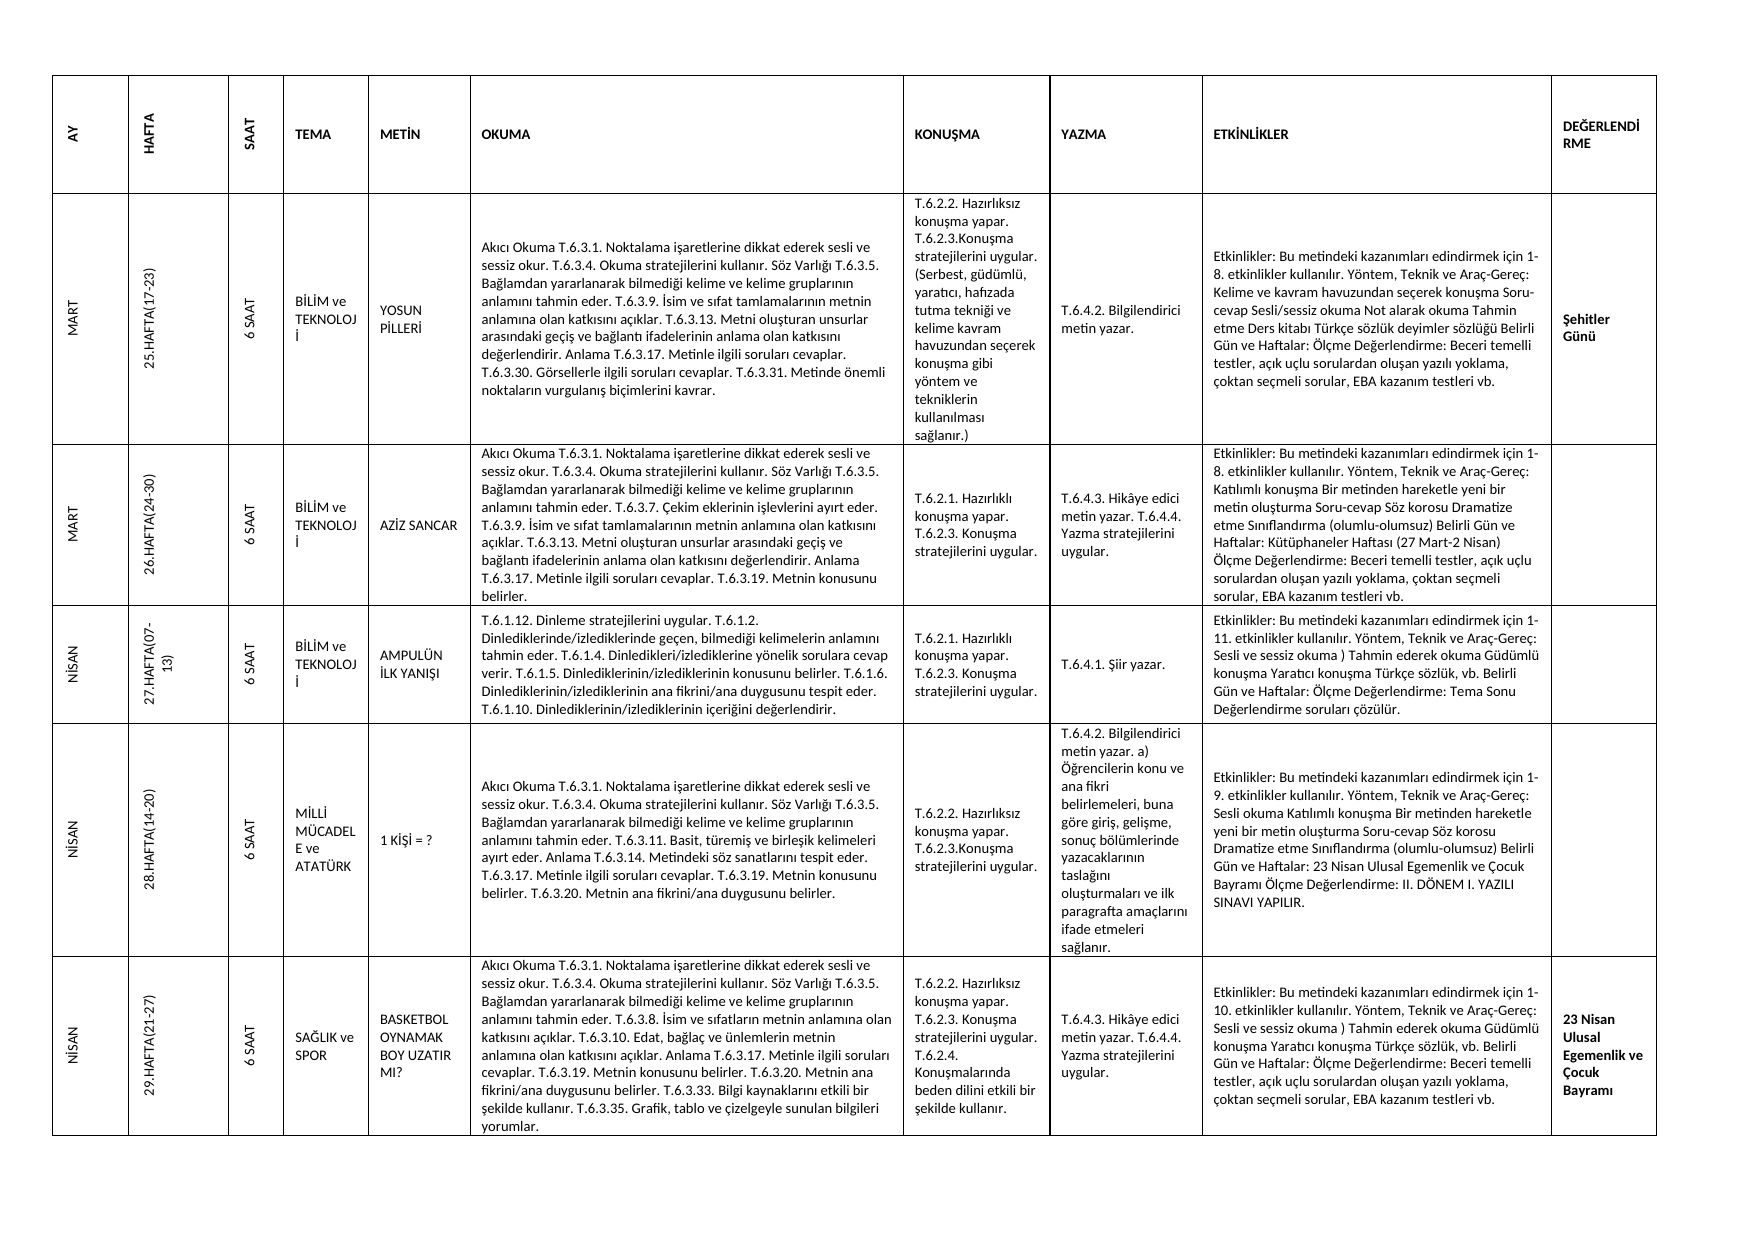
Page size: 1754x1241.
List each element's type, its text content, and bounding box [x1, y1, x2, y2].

table_cell 28.HAFTA(14-20) [129, 724, 228, 956]
table_cell Akıcı Okuma T.6.3.1. Noktalama işaretlerine dikkat ederek sesli ve sessiz okur. T.6.3.4. Okuma stratejilerini kullanır. Söz Varlığı T.6.3.5. Bağlamdan yararlanarak bilmediği kelime ve kelime gruplarının anlamını tahmin eder. T.6.3.8. İsim ve sıfatların metnin anlamına olan katkısını açıklar. T.6.3.10. Edat, bağlaç ve ünlemlerin metnin anlamına olan katkısını açıklar. Anlama T.6.3.17. Metinle ilgili soruları cevaplar. T.6.3.19. Metnin konusunu belirler. T.6.3.20. Metnin ana fikrini/ana duygusunu belirler. T.6.3.33. Bilgi kaynaklarını etkili bir şekilde kullanır. T.6.3.35. Grafik, tablo ve çizelgeyle sunulan bilgileri yorumlar. [471, 957, 903, 1135]
table_cell Akıcı Okuma T.6.3.1. Noktalama işaretlerine dikkat ederek sesli ve sessiz okur. T.6.3.4. Okuma stratejilerini kullanır. Söz Varlığı T.6.3.5. Bağlamdan yararlanarak bilmediği kelime ve kelime gruplarının anlamını tahmin eder. T.6.3.9. İsim ve sıfat tamlamalarının metnin anlamına olan katkısını açıklar. T.6.3.13. Metni oluşturan unsurlar arasındaki geçiş ve bağlantı ifadelerinin anlama olan katkısını değerlendirir. Anlama T.6.3.17. Metinle ilgili soruları cevaplar. T.6.3.30. Görsellerle ilgili soruları cevaplar. T.6.3.31. Metinde önemli noktaların vurgulanış biçimlerini kavrar. [471, 194, 903, 443]
table_cell 6 SAAT [229, 445, 283, 605]
table_cell 25.HAFTA(17-23) [129, 194, 228, 443]
table_cell AMPULÜN İLK YANIŞI [369, 606, 470, 723]
table_header HAFTA [129, 76, 228, 193]
table_cell Etkinlikler: Bu metindeki kazanımları edindirmek için 1-8. etkinlikler kullanılır. Yöntem, Teknik ve Araç-Gereç: Kelime ve kavram havuzundan seçerek konuşma Soru-cevap Sesli/sessiz okuma Not alarak okuma Tahmin etme Ders kitabı Türkçe sözlük deyimler sözlüğü Belirli Gün ve Haftalar: Ölçme Değerlendirme: Beceri temelli testler, açık uçlu sorulardan oluşan yazılı yoklama, çoktan seçmeli sorular, EBA kazanım testleri vb. [1203, 194, 1551, 443]
table_cell Etkinlikler: Bu metindeki kazanımları edindirmek için 1-8. etkinlikler kullanılır. Yöntem, Teknik ve Araç-Gereç: Katılımlı konuşma Bir metinden hareketle yeni bir metin oluşturma Soru-cevap Söz korosu Dramatize etme Sınıflandırma (olumlu-olumsuz) Belirli Gün ve Haftalar: Kütüphaneler Haftası (27 Mart-2 Nisan) Ölçme Değerlendirme: Beceri temelli testler, açık uçlu sorulardan oluşan yazılı yoklama, çoktan seçmeli sorular, EBA kazanım testleri vb. [1203, 445, 1551, 605]
table_header AY [53, 76, 128, 193]
table_cell BASKETBOL OYNAMAK BOY UZATIR MI? [369, 957, 470, 1135]
table_cell T.6.4.2. Bilgilendirici metin yazar. [1051, 194, 1202, 443]
table_cell [1552, 606, 1656, 723]
table_cell 29.HAFTA(21-27) [129, 957, 228, 1135]
table_cell T.6.4.1. Şiir yazar. [1051, 606, 1202, 723]
table_cell Etkinlikler: Bu metindeki kazanımları edindirmek için 1-10. etkinlikler kullanılır. Yöntem, Teknik ve Araç-Gereç: Sesli ve sessiz okuma ) Tahmin ederek okuma Güdümlü konuşma Yaratıcı konuşma Türkçe sözlük, vb. Belirli Gün ve Haftalar: Ölçme Değerlendirme: Beceri temelli testler, açık uçlu sorulardan oluşan yazılı yoklama, çoktan seçmeli sorular, EBA kazanım testleri vb. [1203, 957, 1551, 1135]
table_cell Şehitler Günü [1552, 194, 1656, 443]
table_cell YOSUN PİLLERİ [369, 194, 470, 443]
table_cell T.6.2.2. Hazırlıksız konuşma yapar. T.6.2.3.Konuşma stratejilerini uygular. [904, 724, 1049, 956]
table_cell T.6.4.3. Hikâye edici metin yazar. T.6.4.4. Yazma stratejilerini uygular. [1051, 957, 1202, 1135]
table_header DEĞERLENDİRME [1552, 76, 1656, 193]
table_cell BİLİM ve TEKNOLOJİ [284, 445, 368, 605]
table_cell 6 SAAT [229, 606, 283, 723]
table_cell MİLLİ MÜCADELE ve ATATÜRK [284, 724, 368, 956]
table_cell T.6.4.2. Bilgilendirici metin yazar. a) Öğrencilerin konu ve ana fikri belirlemeleri, buna göre giriş, gelişme, sonuç bölümlerinde yazacaklarının taslağını oluşturmaları ve ilk paragrafta amaçlarını ifade etmeleri sağlanır. [1051, 724, 1202, 956]
table_cell NİSAN [53, 606, 128, 723]
table_header OKUMA [471, 76, 903, 193]
table_cell SAĞLIK ve SPOR [284, 957, 368, 1135]
table_cell Etkinlikler: Bu metindeki kazanımları edindirmek için 1-9. etkinlikler kullanılır. Yöntem, Teknik ve Araç-Gereç: Sesli okuma Katılımlı konuşma Bir metinden hareketle yeni bir metin oluşturma Soru-cevap Söz korosu Dramatize etme Sınıflandırma (olumlu-olumsuz) Belirli Gün ve Haftalar: 23 Nisan Ulusal Egemenlik ve Çocuk Bayramı Ölçme Değerlendirme: II. DÖNEM I. YAZILI SINAVI YAPILIR. [1203, 724, 1551, 956]
table_cell 27.HAFTA(07-13) [129, 606, 228, 723]
table_cell 6 SAAT [229, 724, 283, 956]
table_cell T.6.2.2. Hazırlıksız konuşma yapar. T.6.2.3. Konuşma stratejilerini uygular. T.6.2.4. Konuşmalarında beden dilini etkili bir şekilde kullanır. [904, 957, 1049, 1135]
table_cell Akıcı Okuma T.6.3.1. Noktalama işaretlerine dikkat ederek sesli ve sessiz okur. T.6.3.4. Okuma stratejilerini kullanır. Söz Varlığı T.6.3.5. Bağlamdan yararlanarak bilmediği kelime ve kelime gruplarının anlamını tahmin eder. T.6.3.7. Çekim eklerinin işlevlerini ayırt eder. T.6.3.9. İsim ve sıfat tamlamalarının metnin anlamına olan katkısını açıklar. T.6.3.13. Metni oluşturan unsurlar arasındaki geçiş ve bağlantı ifadelerinin anlama olan katkısını değerlendirir. Anlama T.6.3.17. Metinle ilgili soruları cevaplar. T.6.3.19. Metnin konusunu belirler. [471, 445, 903, 605]
table_cell MART [53, 445, 128, 605]
table_cell MART [53, 194, 128, 443]
table_cell 26.HAFTA(24-30) [129, 445, 228, 605]
table_cell T.6.2.1. Hazırlıklı konuşma yapar. T.6.2.3. Konuşma stratejilerini uygular. [904, 445, 1049, 605]
table_cell BİLİM ve TEKNOLOJİ [284, 606, 368, 723]
table_header ETKİNLİKLER [1203, 76, 1551, 193]
table_header METİN [369, 76, 470, 193]
table_cell [1552, 724, 1656, 956]
table_cell Akıcı Okuma T.6.3.1. Noktalama işaretlerine dikkat ederek sesli ve sessiz okur. T.6.3.4. Okuma stratejilerini kullanır. Söz Varlığı T.6.3.5. Bağlamdan yararlanarak bilmediği kelime ve kelime gruplarının anlamını tahmin eder. T.6.3.11. Basit, türemiş ve birleşik kelimeleri ayırt eder. Anlama T.6.3.14. Metindeki söz sanatlarını tespit eder. T.6.3.17. Metinle ilgili soruları cevaplar. T.6.3.19. Metnin konusunu belirler. T.6.3.20. Metnin ana fikrini/ana duygusunu belirler. [471, 724, 903, 956]
table_cell NİSAN [53, 724, 128, 956]
table_header TEMA [284, 76, 368, 193]
table_cell 6 SAAT [229, 194, 283, 443]
table_cell 1 KİŞİ = ? [369, 724, 470, 956]
table_cell AZİZ SANCAR [369, 445, 470, 605]
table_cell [904, 194, 1049, 443]
table_cell NİSAN [53, 957, 128, 1135]
table_cell T.6.4.3. Hikâye edici metin yazar. T.6.4.4. Yazma stratejilerini uygular. [1051, 445, 1202, 605]
table_cell T.6.1.12. Dinleme stratejilerini uygular. T.6.1.2. Dinlediklerinde/izlediklerinde geçen, bilmediği kelimelerin anlamını tahmin eder. T.6.1.4. Dinledikleri/izlediklerine yönelik sorulara cevap verir. T.6.1.5. Dinlediklerinin/izlediklerinin konusunu belirler. T.6.1.6. Dinlediklerinin/izlediklerinin ana fikrini/ana duygusunu tespit eder. T.6.1.10. Dinlediklerinin/izlediklerinin içeriğini değerlendirir. [471, 606, 903, 723]
table_cell 6 SAAT [229, 957, 283, 1135]
table_cell [1552, 445, 1656, 605]
table_header SAAT [229, 76, 283, 193]
table_cell Etkinlikler: Bu metindeki kazanımları edindirmek için 1-11. etkinlikler kullanılır. Yöntem, Teknik ve Araç-Gereç: Sesli ve sessiz okuma ) Tahmin ederek okuma Güdümlü konuşma Yaratıcı konuşma Türkçe sözlük, vb. Belirli Gün ve Haftalar: Ölçme Değerlendirme: Tema Sonu Değerlendirme soruları çözülür. [1203, 606, 1551, 723]
table_header KONUŞMA [904, 76, 1049, 193]
table_cell 23 Nisan Ulusal Egemenlik ve Çocuk Bayramı [1552, 957, 1656, 1135]
table_header YAZMA [1051, 76, 1202, 193]
table_cell T.6.2.1. Hazırlıklı konuşma yapar. T.6.2.3. Konuşma stratejilerini uygular. [904, 606, 1049, 723]
table_cell BİLİM ve TEKNOLOJİ [284, 194, 368, 443]
